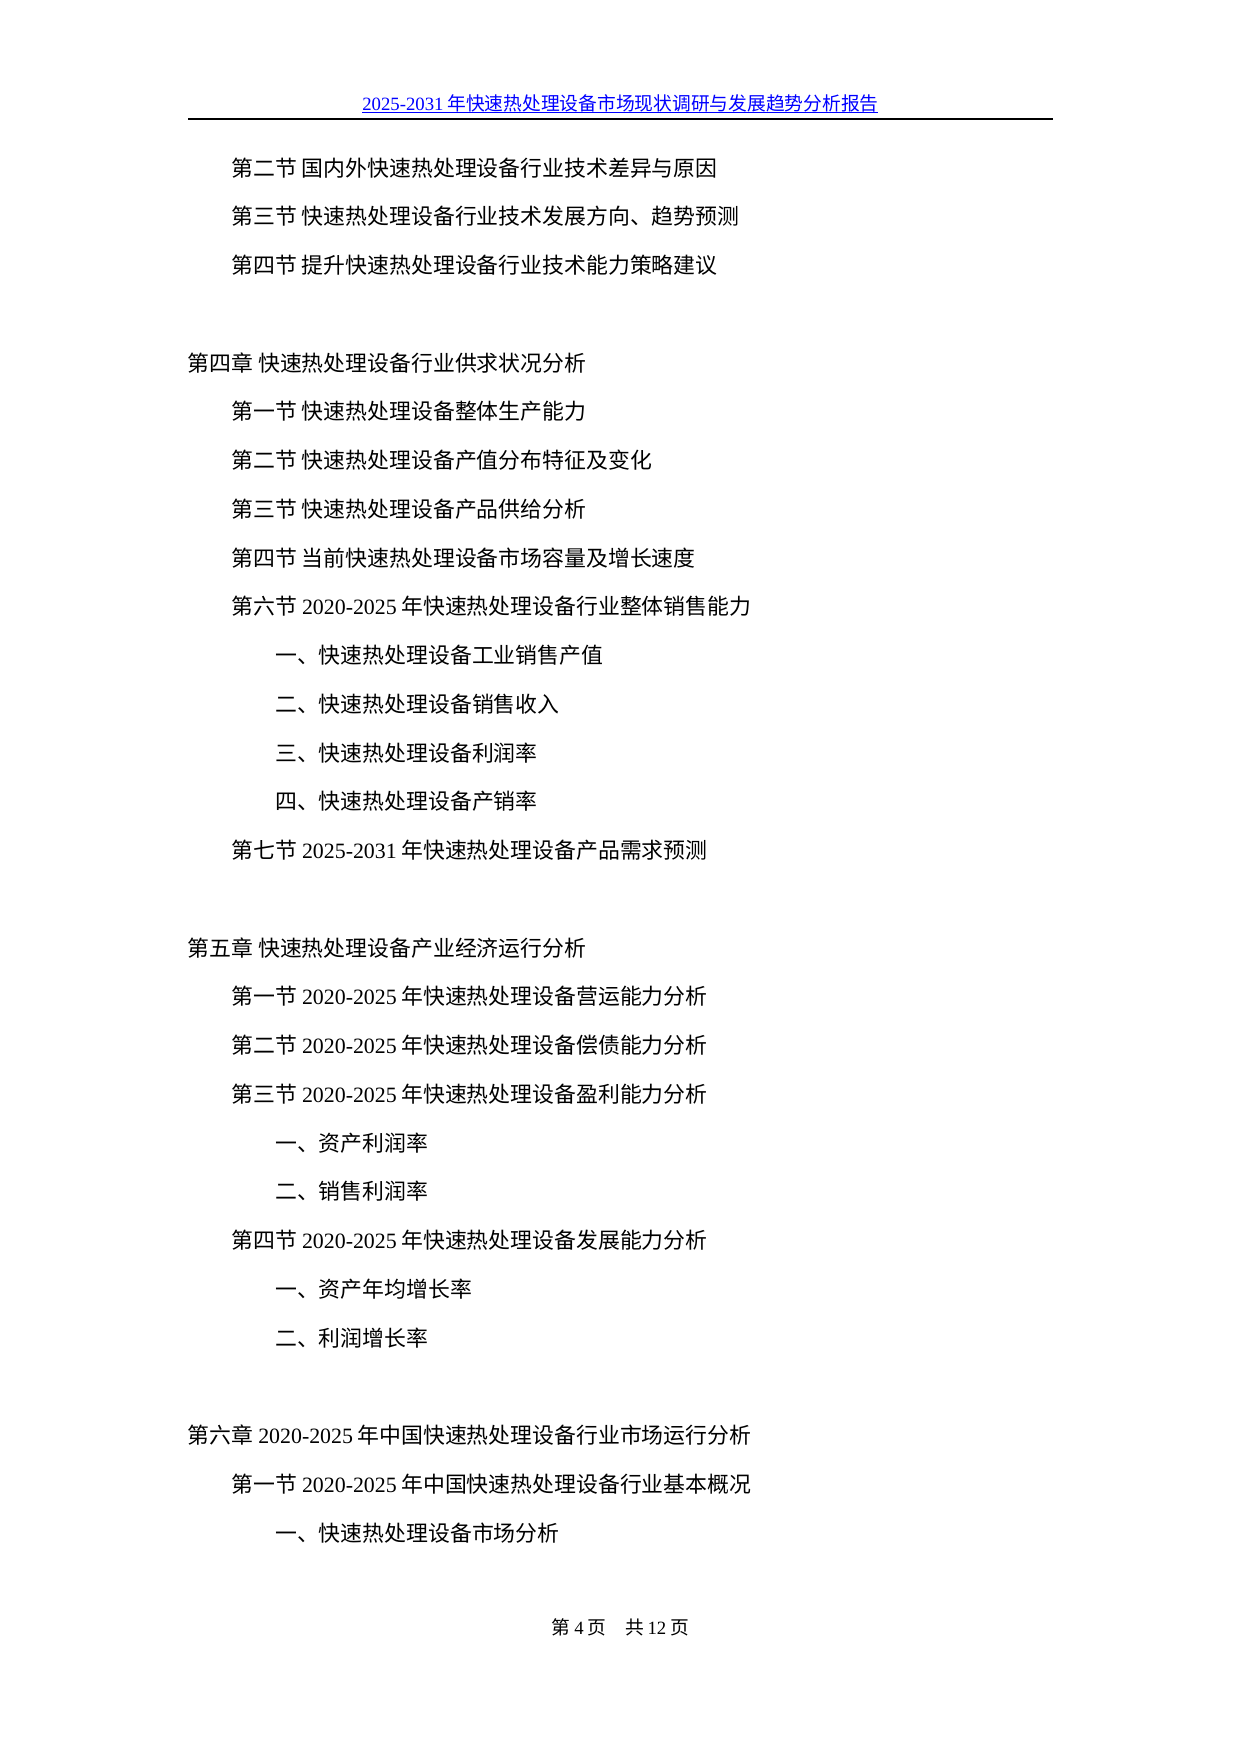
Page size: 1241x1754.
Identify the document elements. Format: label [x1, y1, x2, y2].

text [187, 150, 1053, 1548]
